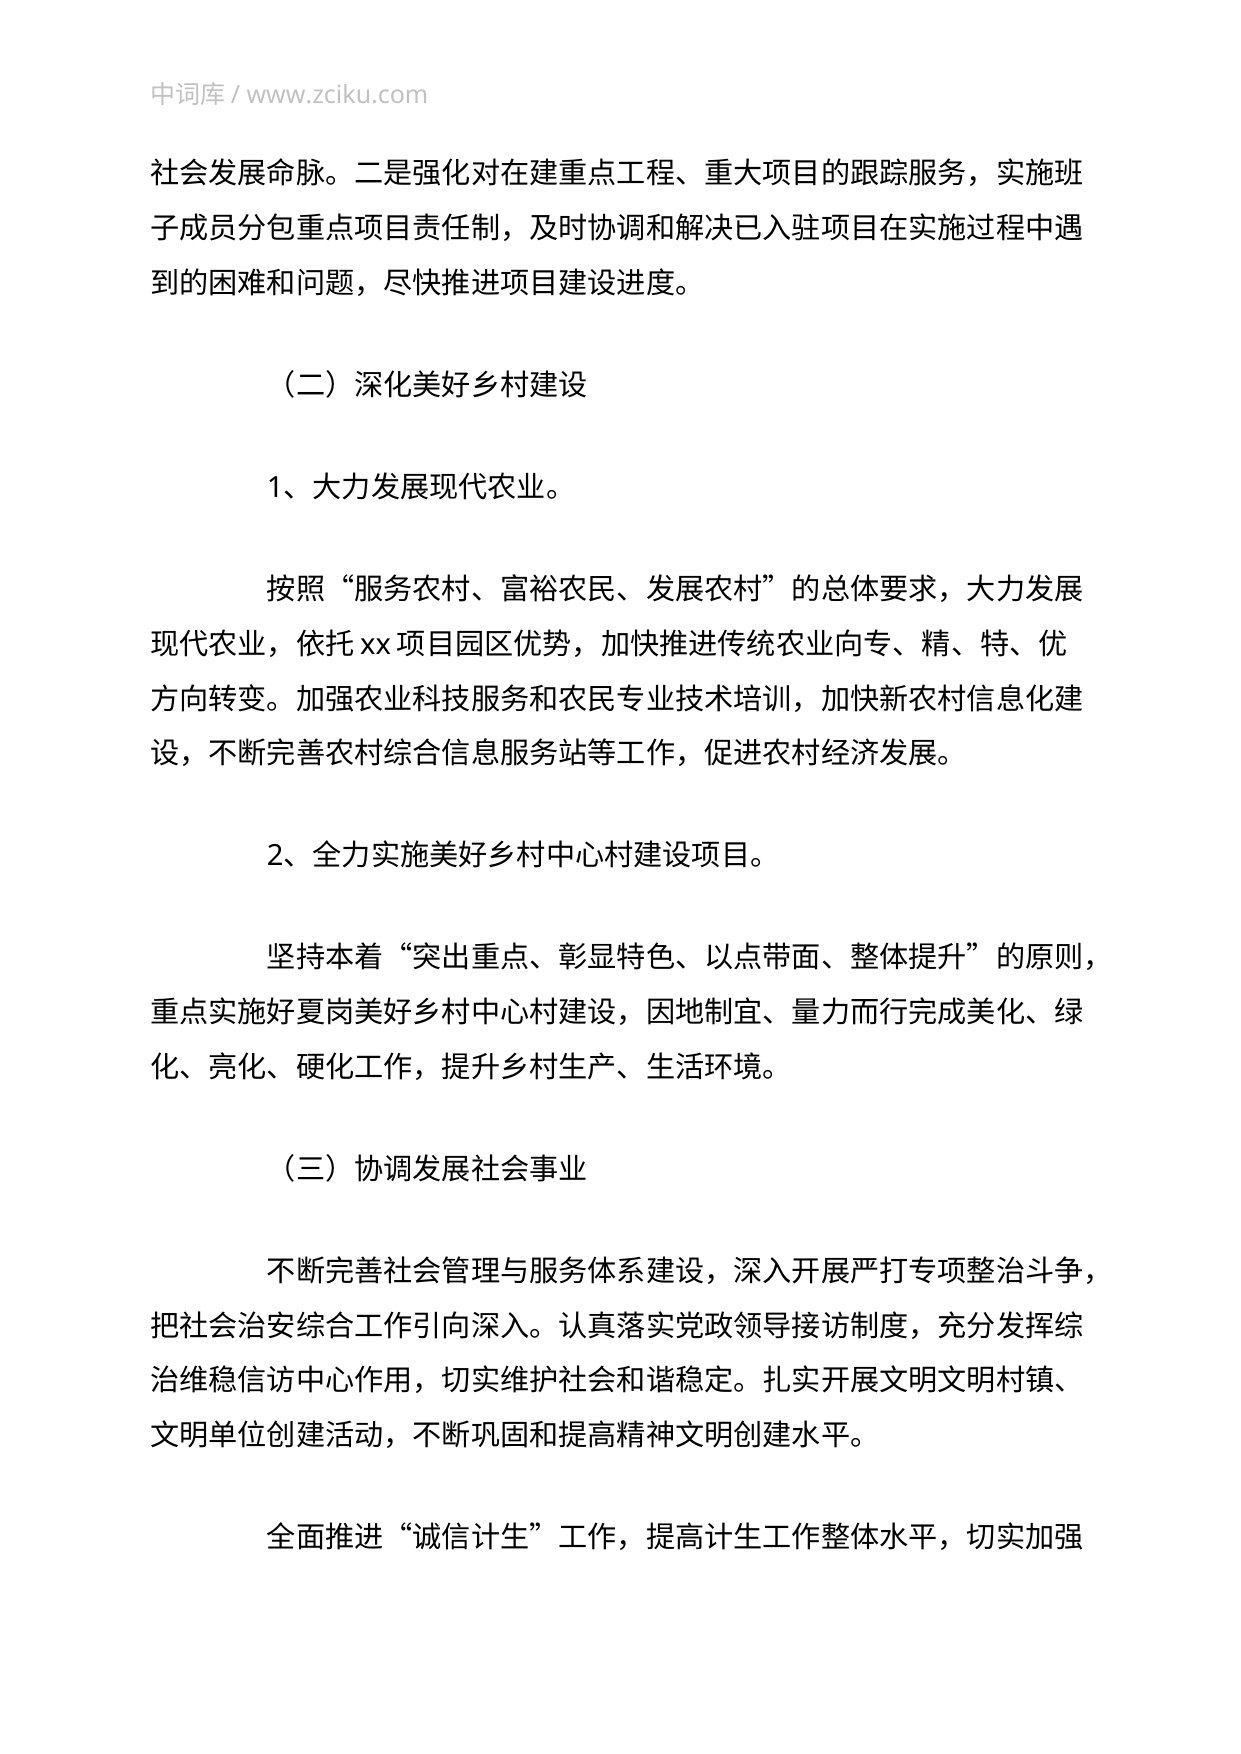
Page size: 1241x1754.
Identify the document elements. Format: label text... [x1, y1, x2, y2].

text 1、大力发展现代农业。 [150, 463, 1090, 506]
text 坚持本着“突出重点、彰显特色、以点带面、整体提升”的原则，重点实施好夏岗美好乡村中心村建设，因地制宜、量力而行完成美化、绿化、亮化、硬化工作，提升乡村生产、生活环境。 [150, 934, 1090, 1086]
text （三）协调发展社会事业 [150, 1145, 1090, 1188]
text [150, 150, 1090, 302]
text （二）深化美好乡村建设 [150, 362, 1090, 404]
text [150, 1514, 1090, 1556]
text 按照“服务农村、富裕农民、发展农村”的总体要求，大力发展现代农业，依托xx项目园区优势，加快推进传统农业向专、精、特、优方向转变。加强农业科技服务和农民专业技术培训，加快新农村信息化建设，不断完善农村综合信息服务站等工作，促进农村经济发展。 [150, 565, 1090, 772]
text 2、全力实施美好乡村中心村建设项目。 [150, 832, 1090, 874]
text 不断完善社会管理与服务体系建设，深入开展严打专项整治斗争，把社会治安综合工作引向深入。认真落实党政领导接访制度，充分发挥综治维稳信访中心作用，切实维护社会和谐稳定。扎实开展文明文明村镇、文明单位创建活动，不断巩固和提高精神文明创建水平。 [150, 1247, 1090, 1454]
